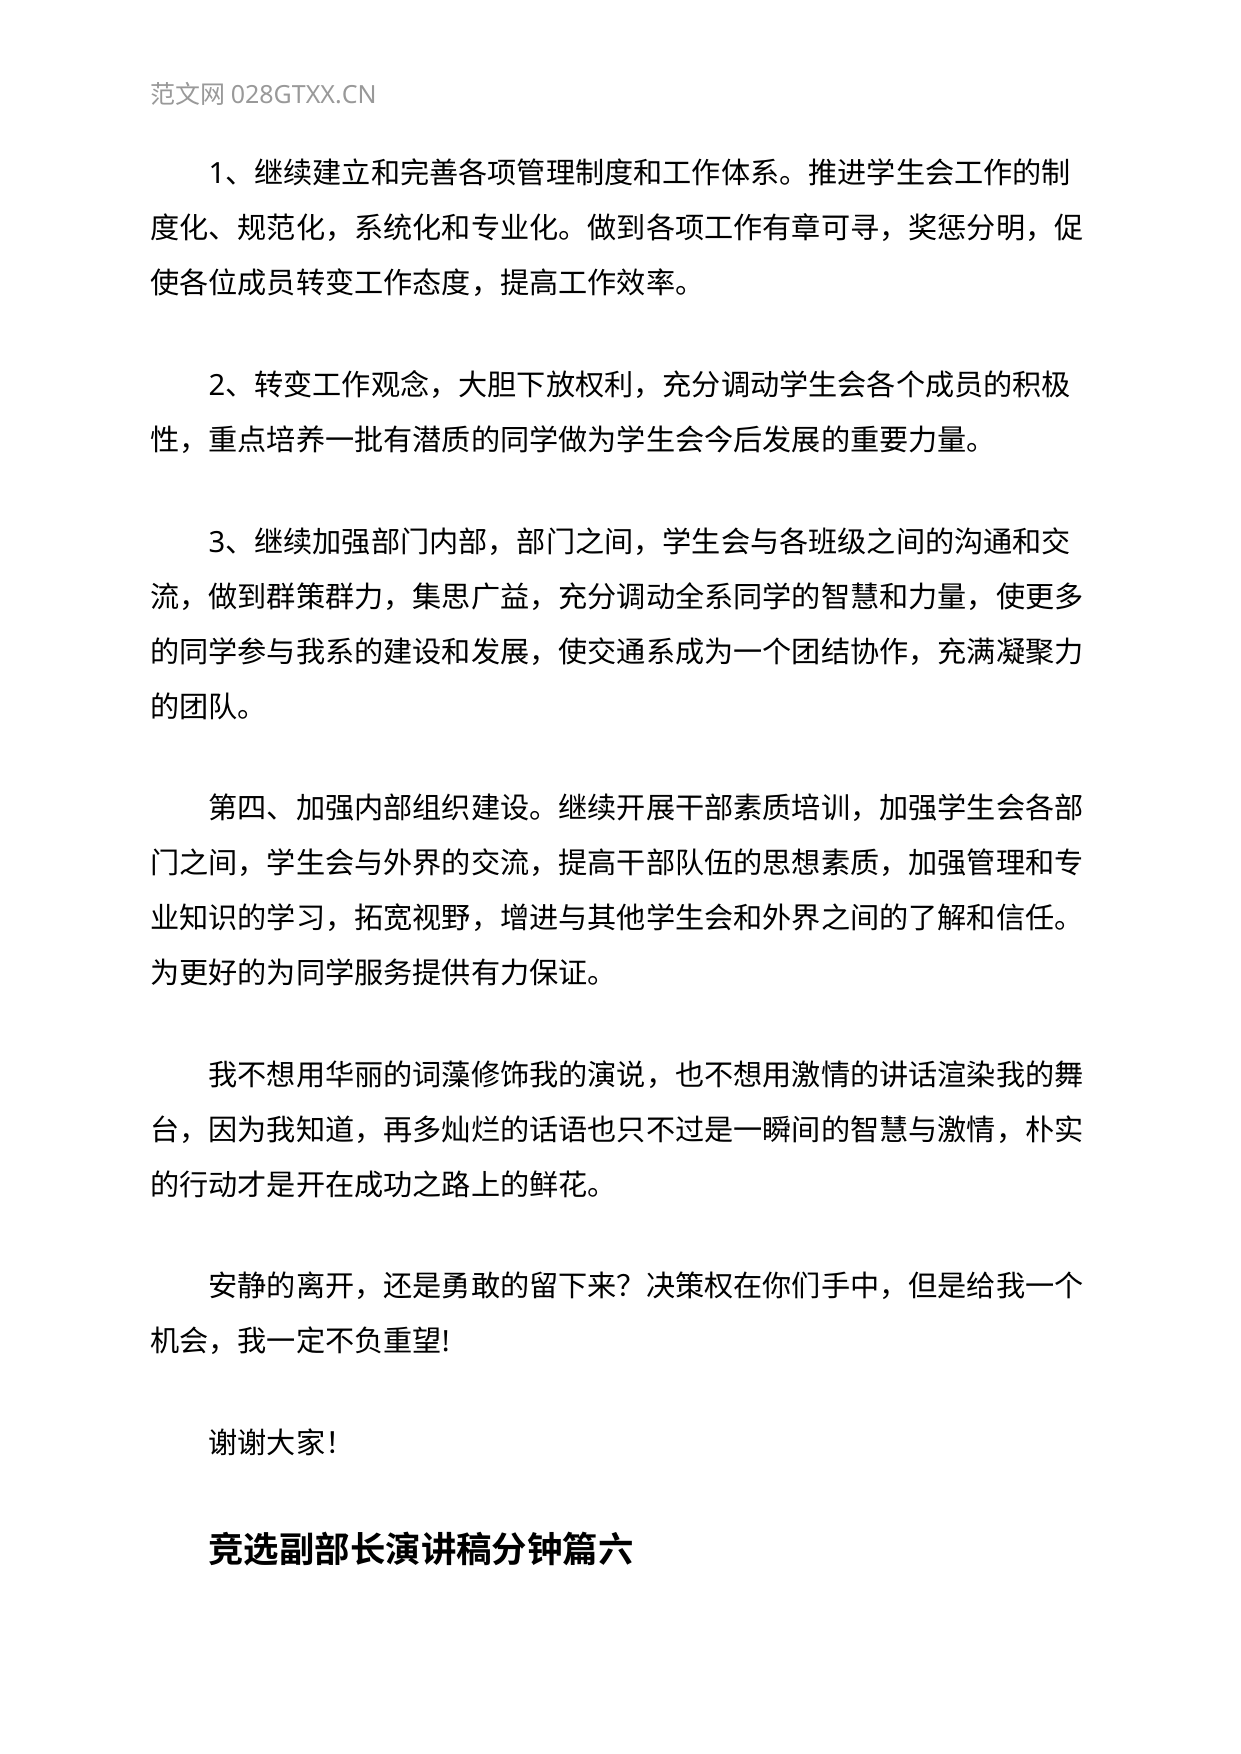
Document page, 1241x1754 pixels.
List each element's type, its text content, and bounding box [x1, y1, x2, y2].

text 竞选副部长演讲稿分钟篇六 [150, 1522, 1090, 1573]
text 谢谢大家！ [150, 1420, 1090, 1462]
text 2、转变工作观念，大胆下放权利，充分调动学生会各个成员的积极性，重点培养一批有潜质的同学做为学生会今后发展的重要力量。 [150, 362, 1090, 459]
text 第四、加强内部组织建设。继续开展干部素质培训，加强学生会各部门之间，学生会与外界的交流，提高干部队伍的思想素质，加强管理和专业知识的学习，拓宽视野，增进与其他学生会和外界之间的了解和信任。为更好的为同学服务提供有力保证。 [150, 785, 1090, 992]
text 安静的离开，还是勇敢的留下来？决策权在你们手中，但是给我一个机会，我一定不负重望! [150, 1263, 1090, 1360]
text 我不想用华丽的词藻修饰我的演说，也不想用激情的讲话渲染我的舞台，因为我知道，再多灿烂的话语也只不过是一瞬间的智慧与激情，朴实的行动才是开在成功之路上的鲜花。 [150, 1051, 1090, 1203]
text 3、继续加强部门内部，部门之间，学生会与各班级之间的沟通和交流，做到群策群力，集思广益，充分调动全系同学的智慧和力量，使更多的同学参与我系的建设和发展，使交通系成为一个团结协作，充满凝聚力的团队。 [150, 518, 1090, 726]
text 1、继续建立和完善各项管理制度和工作体系。推进学生会工作的制度化、规范化，系统化和专业化。做到各项工作有章可寻，奖惩分明，促使各位成员转变工作态度，提高工作效率。 [150, 150, 1090, 302]
